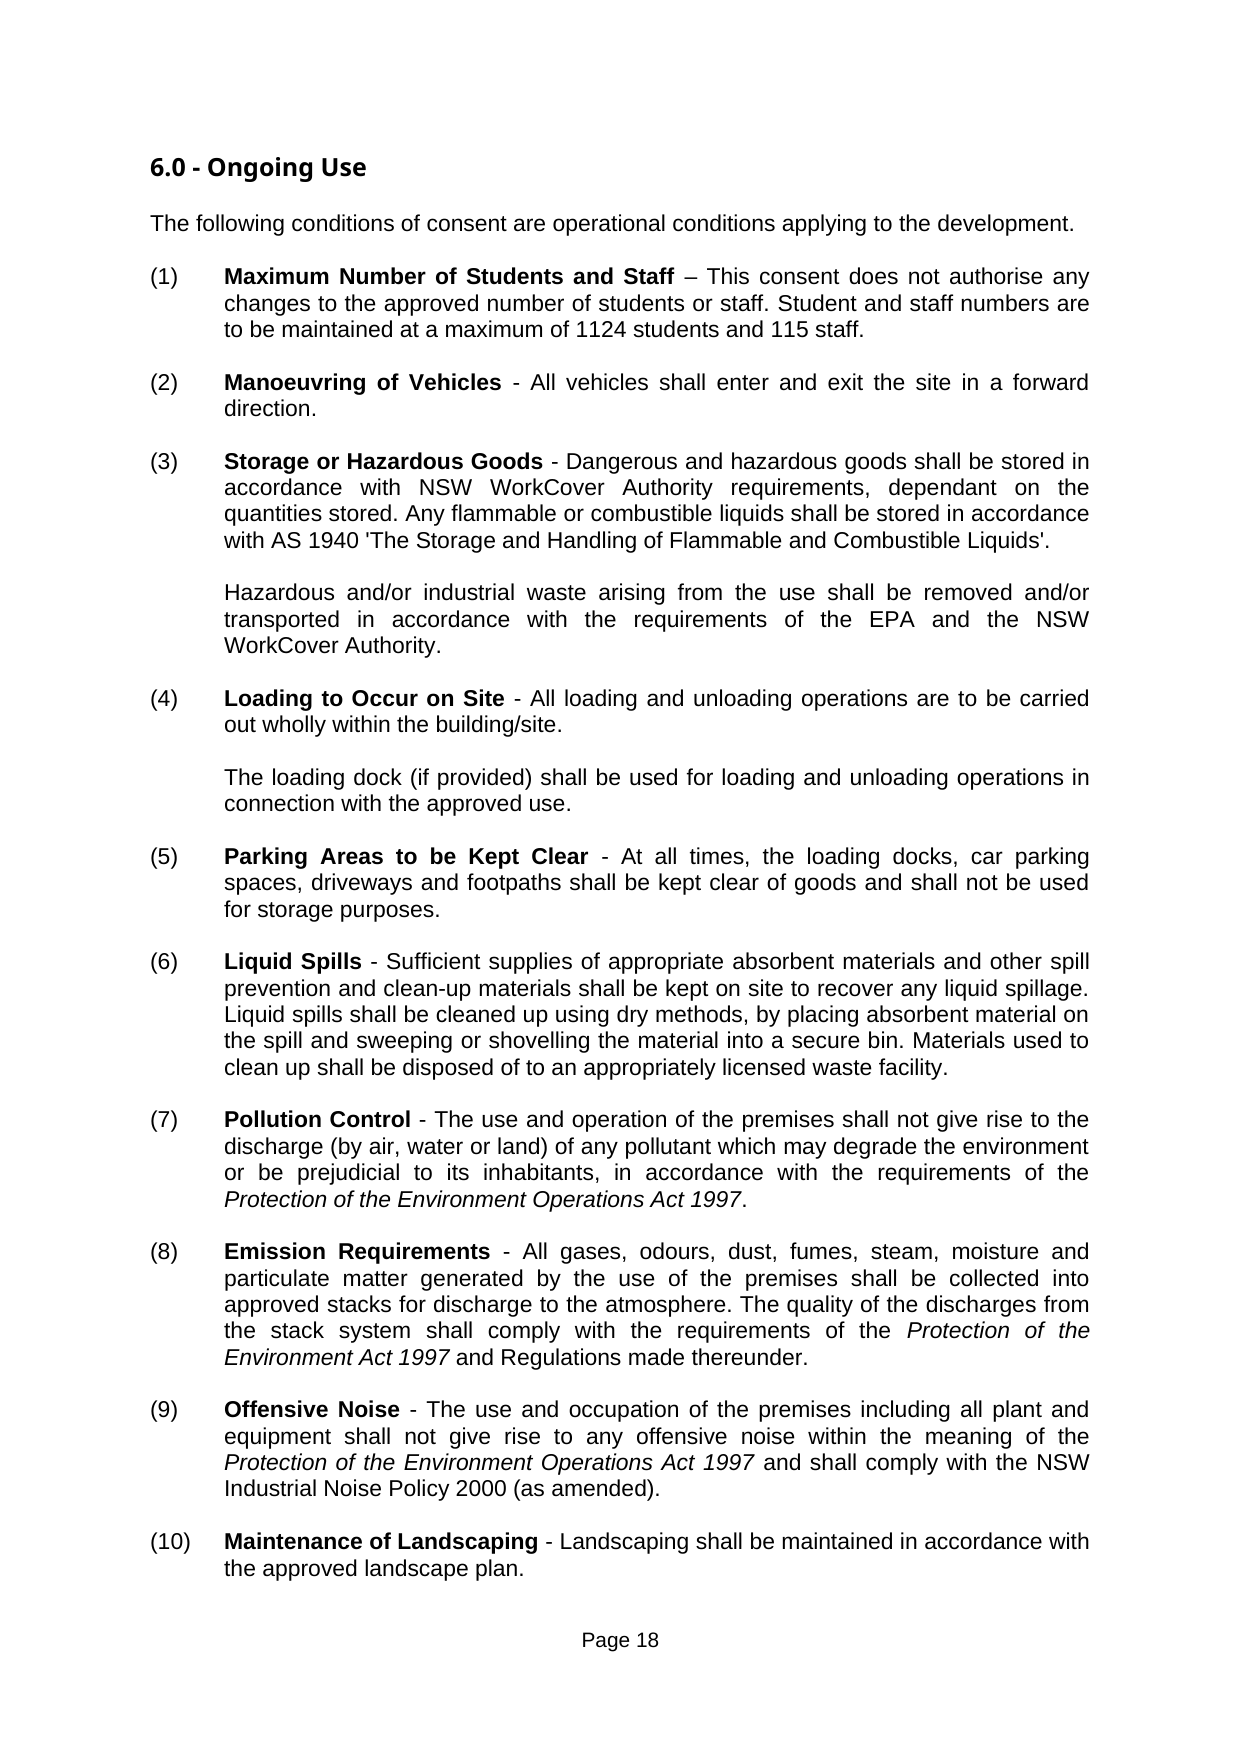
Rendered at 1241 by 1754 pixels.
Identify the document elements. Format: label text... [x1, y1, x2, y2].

text (10) Maintenance of Landscaping - Landscaping shall be maintained in accordance with the approved landscape plan. [150, 1528, 1090, 1581]
text (8) Emission Requirements - All gases, odours, dust, fumes, steam, moisture and particulate matter generated by the use of the premises shall be collected into approved stacks for discharge to the atmosphere. The quality of the discharges from the stack system shall comply with the requirements of the Protection of the Environment Act 1997 and Regulations made thereunder. [150, 1238, 1090, 1370]
text 6.0 - Ongoing Use [150, 150, 1090, 184]
text (9) Offensive Noise - The use and occupation of the premises including all plant and equipment shall not give rise to any offensive noise within the meaning of the Protection of the Environment Operations Act 1997 and shall comply with the NSW Industrial Noise Policy 2000 (as amended). [150, 1396, 1090, 1502]
text (5) Parking Areas to be Kept Clear - At all times, the loading docks, car parking spaces, driveways and footpaths shall be kept clear of goods and shall not be used for storage purposes. [150, 843, 1090, 922]
text (4) Loading to Occur on Site - All loading and unloading operations are to be carried out wholly within the building/site. [150, 685, 1090, 737]
text (2) Manoeuvring of Vehicles - All vehicles shall enter and exit the site in a forward direction. [150, 368, 1090, 421]
text (1) Maximum Number of Students and Staff – This consent does not authorise any changes to the approved number of students or staff. Student and staff numbers are to be maintained at a maximum of 1124 students and 115 staff. [150, 263, 1090, 342]
text The following conditions of consent are operational conditions applying to the development. [150, 210, 1090, 237]
text (3) Storage or Hazardous Goods - Dangerous and hazardous goods shall be stored in accordance with NSW WorkCover Authority requirements, dependant on the quantities stored. Any flammable or combustible liquids shall be stored in accordance with AS 1940 'The Storage and Handling of Flammable and Combustible Liquids'. [150, 448, 1090, 553]
text Hazardous and/or industrial waste arising from the use shall be removed and/or transported in accordance with the requirements of the EPA and the NSW WorkCover Authority. [224, 579, 1090, 658]
text The loading dock (if provided) shall be used for loading and unloading operations in connection with the approved use. [224, 764, 1090, 817]
text (7) Pollution Control - The use and operation of the premises shall not give rise to the discharge (by air, water or land) of any pollutant which may degrade the environment or be prejudicial to its inhabitants, in accordance with the requirements of the Protection of the Environment Operations Act 1997. [150, 1106, 1090, 1212]
text (6) Liquid Spills - Sufficient supplies of appropriate absorbent materials and other spill prevention and clean-up materials shall be kept on site to recover any liquid spillage. Liquid spills shall be cleaned up using dry methods, by placing absorbent material on the spill and sweeping or shovelling the material into a secure bin. Materials used to clean up shall be disposed of to an appropriately licensed waste facility. [150, 948, 1090, 1080]
